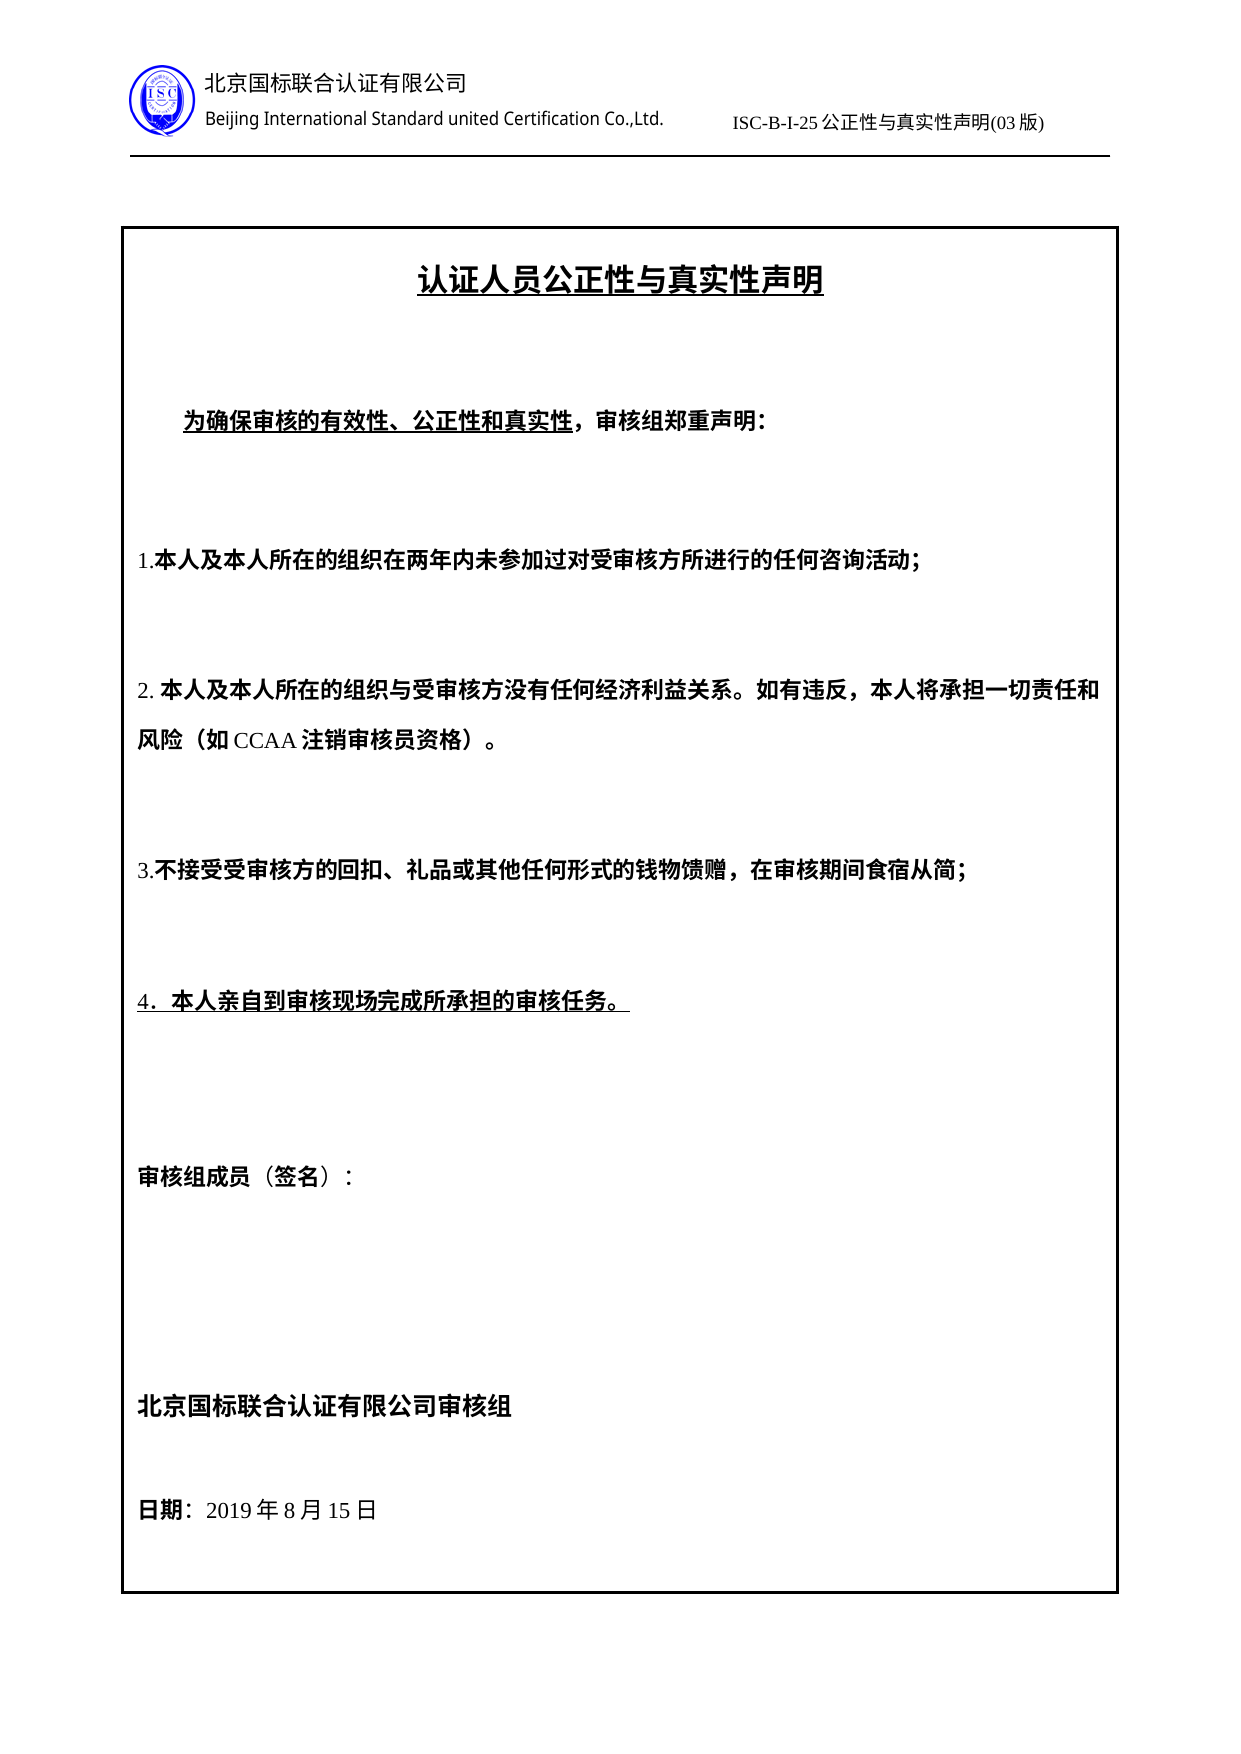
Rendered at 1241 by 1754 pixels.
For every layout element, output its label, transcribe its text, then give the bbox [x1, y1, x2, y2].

table_header 认证人员公正性与真实性声明 为确保审核的有效性、公正性和真实性，审核组郑重声明： 1.本人及本人所在的组织在两年内未参加过对受审核方所进行的任何咨询活动； 2. 本人及本人所在的组织与受审核方没有任何经济利益关系。如有违反，本人将承担一切责任和风险（如CCAA注销审核员资格）。 3.不接受受审核方的回扣、礼品或其他任何形式的钱物馈赠，在审核期间食宿从简； 4．本人亲自到审核现场完成所承担的审核任务。 审核组成员（签名）： 北京国标联合认证有限公司审核组 日期：2019年8月15日 [124, 229, 1116, 1591]
picture [129, 65, 198, 137]
